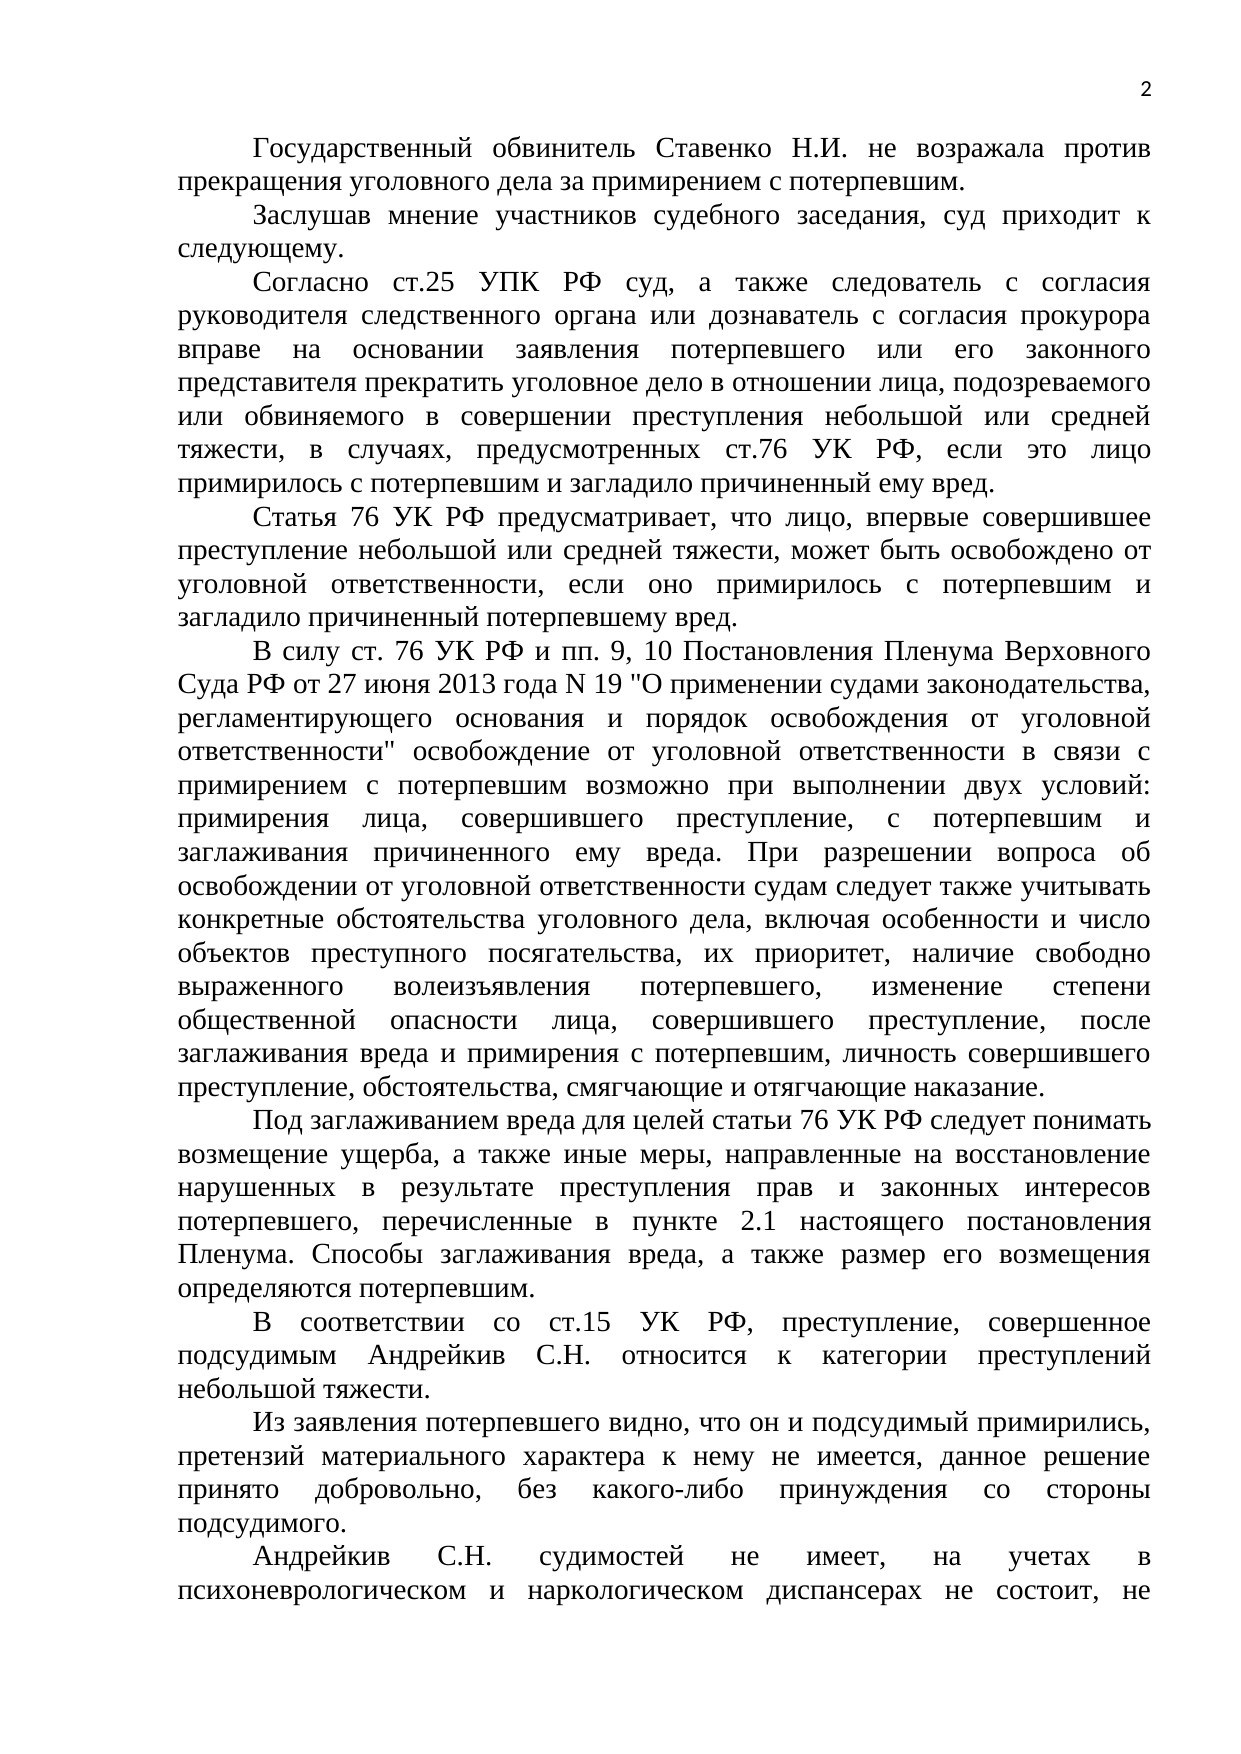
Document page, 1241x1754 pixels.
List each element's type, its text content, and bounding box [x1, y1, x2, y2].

text В силу ст. 76 УК РФ и пп. 9, 10 Постановления Пленума Верховного Суда РФ от 27 июня 2013 года N 19 "О применении судами законодательства, регламентирующего основания и порядок освобождения от уголовной ответственности" освобождение от уголовной ответственности в связи с примирением с потерпевшим возможно при выполнении двух условий: примирения лица, совершившего преступление, с потерпевшим и заглаживания причиненного ему вреда. При разрешении вопроса об освобождении от уголовной ответственности судам следует также учитывать конкретные обстоятельства уголовного дела, включая особенности и число объектов преступного посягательства, их приоритет, наличие свободно выраженного волеизъявления потерпевшего, изменение степени общественной опасности лица, совершившего преступление, после заглаживания вреда и примирения с потерпевшим, личность совершившего преступление, обстоятельства, смягчающие и отягчающие наказание. [177, 633, 1152, 1102]
text Государственный обвинитель Ставенко Н.И. не возражала против прекращения уголовного дела за примирением с потерпевшим. [177, 130, 1152, 197]
text Заслушав мнение участников судебного заседания, суд приходит к следующему. [177, 197, 1152, 264]
text Согласно ст.25 УПК РФ суд, а также следователь с согласия руководителя следственного органа или дознаватель с согласия прокурора вправе на основании заявления потерпевшего или его законного представителя прекратить уголовное дело в отношении лица, подозреваемого или обвиняемого в совершении преступления небольшой или средней тяжести, в случаях, предусмотренных ст.76 УК РФ, если это лицо примирилось с потерпевшим и загладило причиненный ему вред. [177, 264, 1152, 499]
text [177, 1538, 1152, 1606]
text Статья 76 УК РФ предусматривает, что лицо, впервые совершившее преступление небольшой или средней тяжести, может быть освобождено от уголовной ответственности, если оно примирилось с потерпевшим и загладило причиненный потерпевшему вред. [177, 499, 1152, 633]
text В соответствии со ст.15 УК РФ, преступление, совершенное подсудимым Андрейкив С.Н. относится к категории преступлений небольшой тяжести. [177, 1304, 1152, 1404]
text Под заглаживанием вреда для целей статьи 76 УК РФ следует понимать возмещение ущерба, а также иные меры, направленные на восстановление нарушенных в результате преступления прав и законных интересов потерпевшего, перечисленные в пункте 2.1 настоящего постановления Пленума. Способы заглаживания вреда, а также размер его возмещения определяются потерпевшим. [177, 1102, 1152, 1304]
text Из заявления потерпевшего видно, что он и подсудимый примирились, претензий материального характера к нему не имеется, данное решение принято добровольно, без какого-либо принуждения со стороны подсудимого. [177, 1404, 1152, 1538]
